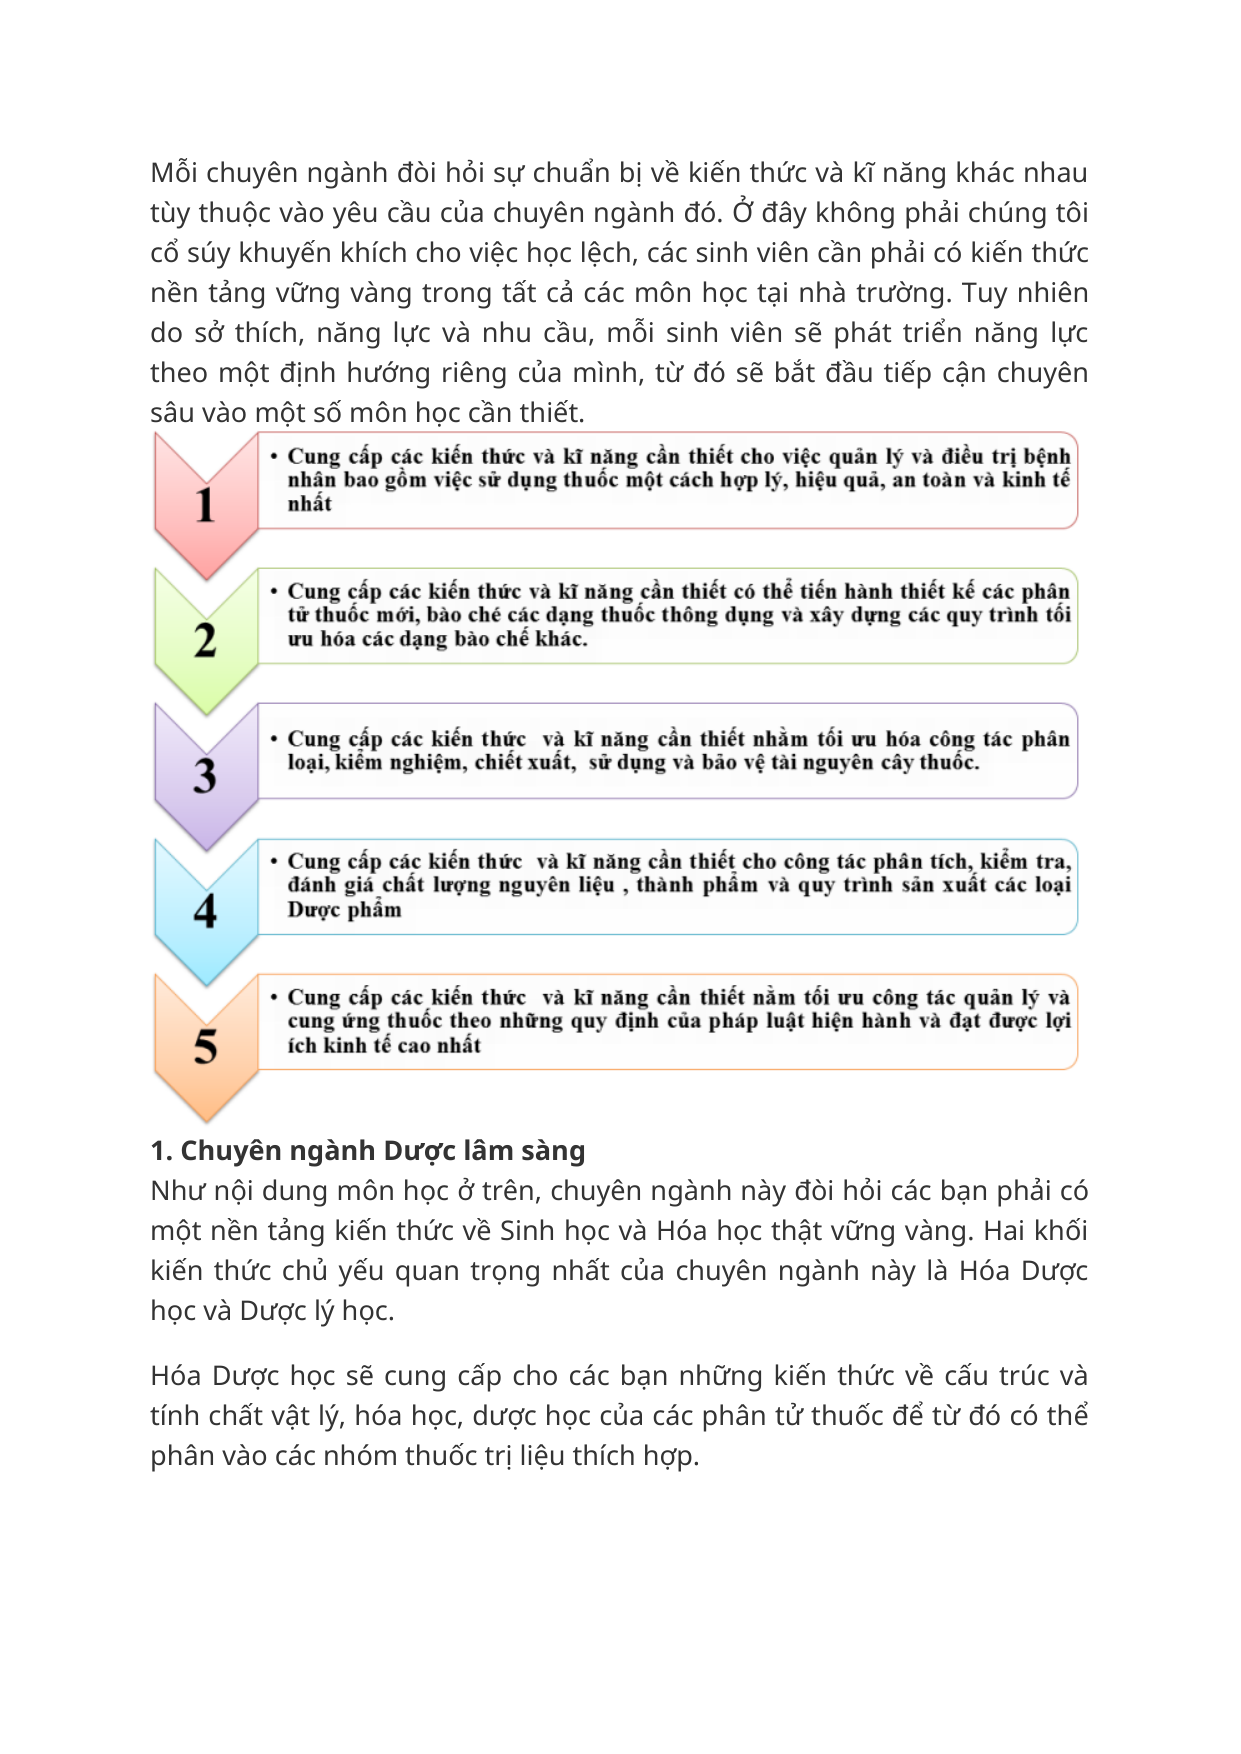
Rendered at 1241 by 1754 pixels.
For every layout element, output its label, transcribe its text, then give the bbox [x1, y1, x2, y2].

picture [150, 430, 1086, 1129]
text Hóa Dược học sẽ cung cấp cho các bạn những kiến thức về cấu trúc và tính chất vật lý, hóa học, dược học của các phân tử thuốc để từ đó có thể phân vào các nhóm thuốc trị liệu thích hợp. [150, 1353, 1090, 1473]
text Mỗi chuyên ngành đòi hỏi sự chuẩn bị về kiến thức và kĩ năng khác nhau tùy thuộc vào yêu cầu của chuyên ngành đó. Ở đây không phải chúng tôi cổ súy khuyến khích cho việc học lệch, các sinh viên cần phải có kiến thức nền tảng vững vàng trong tất cả các môn học tại nhà trường. Tuy nhiên do sở thích, năng lực và nhu cầu, mỗi sinh viên sẽ phát triển năng lực theo một định hướng riêng của mình, từ đó sẽ bắt đầu tiếp cận chuyên sâu vào một số môn học cần thiết. [150, 150, 1090, 430]
text Như nội dung môn học ở trên, chuyên ngành này đòi hỏi các bạn phải có một nền tảng kiến thức về Sinh học và Hóa học thật vững vàng. Hai khối kiến thức chủ yếu quan trọng nhất của chuyên ngành này là Hóa Dược học và Dược lý học. [150, 1168, 1090, 1328]
text 1. Chuyên ngành Dược lâm sàng [150, 1128, 1090, 1168]
